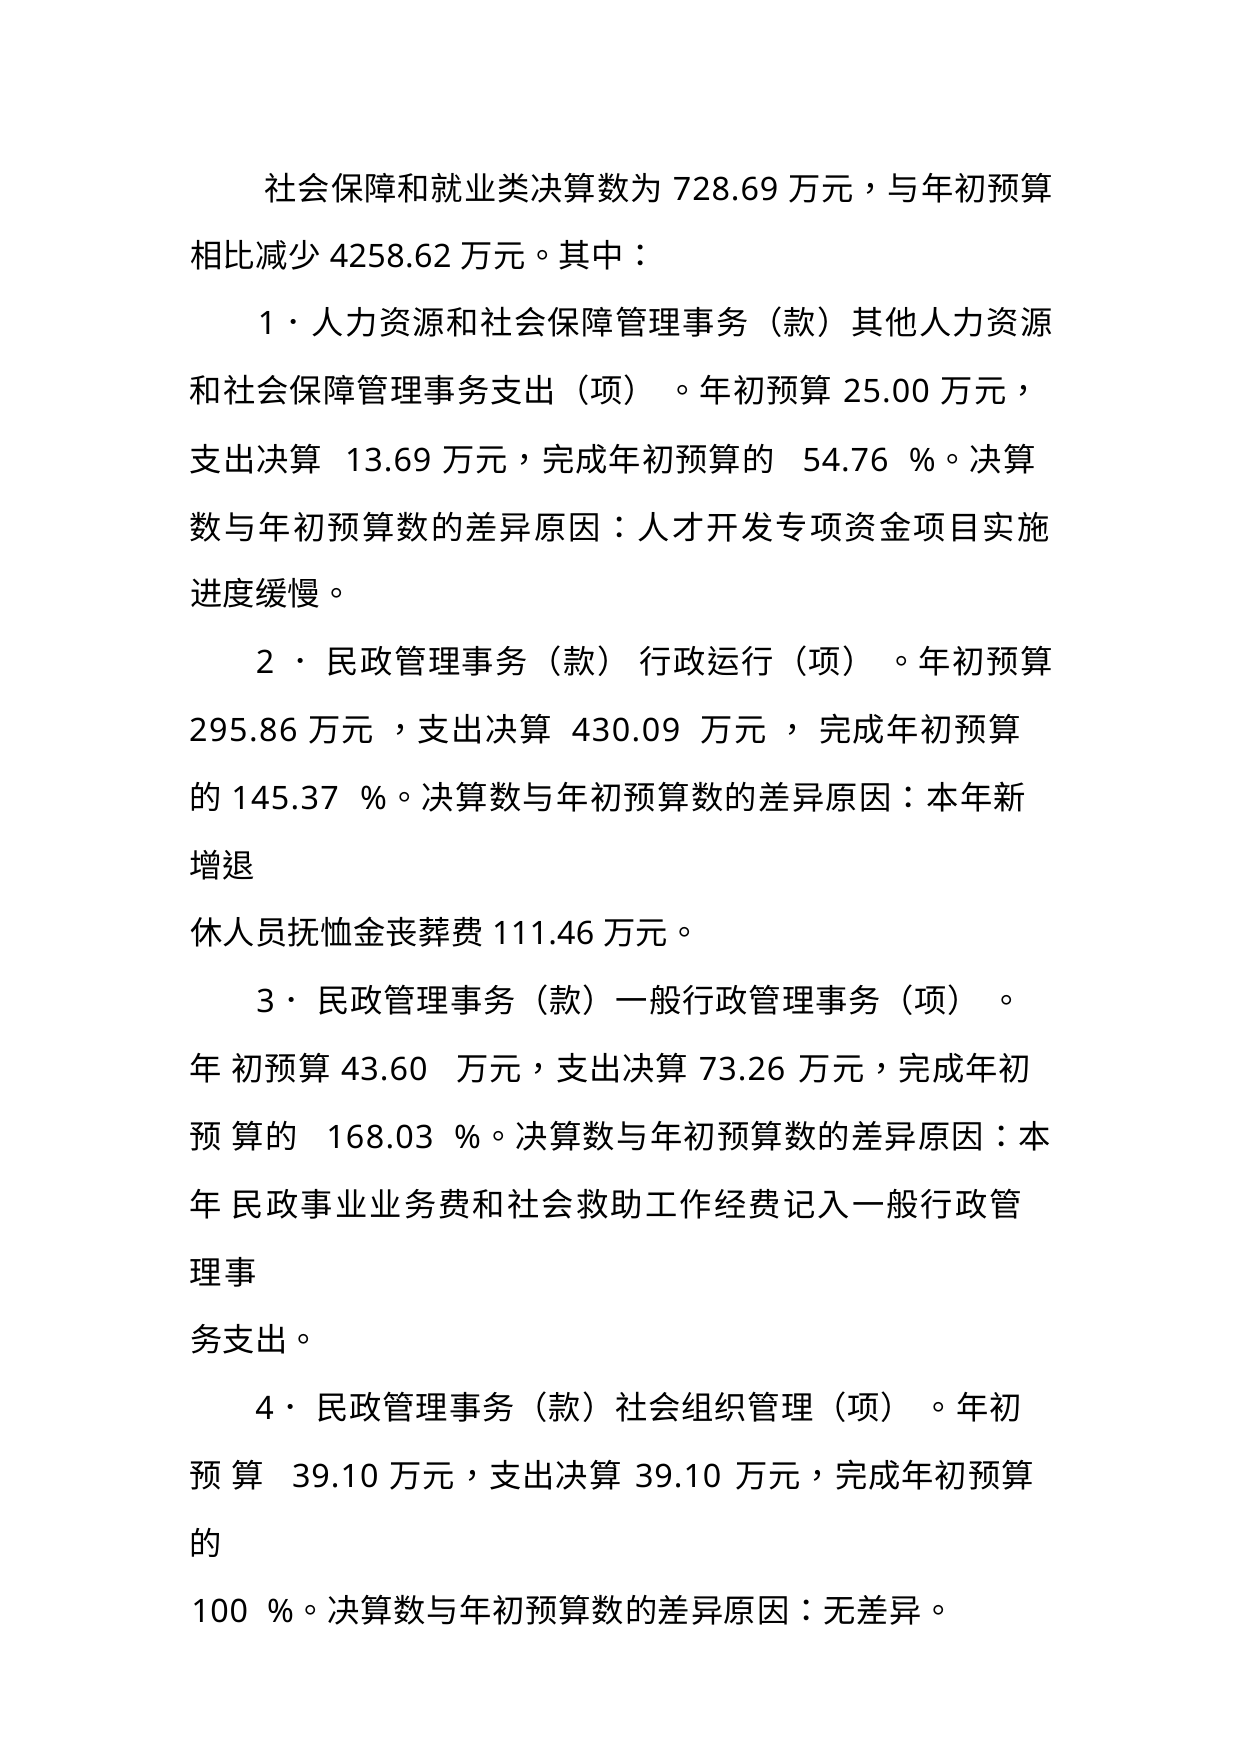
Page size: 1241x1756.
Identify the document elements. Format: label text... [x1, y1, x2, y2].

text 务支出。 [191, 1318, 1054, 1360]
text 1．人力资源和社会保障管理事务（款）其他人力资源 和社会保障管理事务支出（项） 。年初预算 25.00 万元， 支出决算 13.69 万元，完成年初预算的 54.76 %。决算 数与年初预算数的差异原因：人才开发专项资金项目实施 [189, 300, 1053, 549]
text 3． 民政管理事务（款）一般行政管理事务（项） 。年 初预算 43.60 万元，支出决算 73.26 万元，完成年初预 算的 168.03 %。决算数与年初预算数的差异原因：本年 民政事业业务费和社会救助工作经费记入一般行政管理事 [189, 978, 1053, 1294]
text 100 %。决算数与年初预算数的差异原因：无差异。 [191, 1589, 1054, 1631]
text 社会保障和就业类决算数为 728.69 万元，与年初预算 [186, 166, 1053, 210]
text 4． 民政管理事务（款）社会组织管理（项） 。年初预 算 39.10 万元，支出决算 39.10 万元，完成年初预算的 [189, 1385, 1053, 1565]
text 休人员抚恤金丧葬费 111.46 万元。 [190, 912, 1054, 952]
text 进度缓慢。 [190, 573, 1054, 614]
text 相比减少 4258.62 万元。其中： [190, 234, 1054, 275]
text 2 ． 民政管理事务（款） 行政运行（项） 。年初预算 295.86 万元 ，支出决算 430.09 万元 ， 完成年初预算的 145.37 %。决算数与年初预算数的差异原因：本年新增退 [189, 639, 1053, 887]
